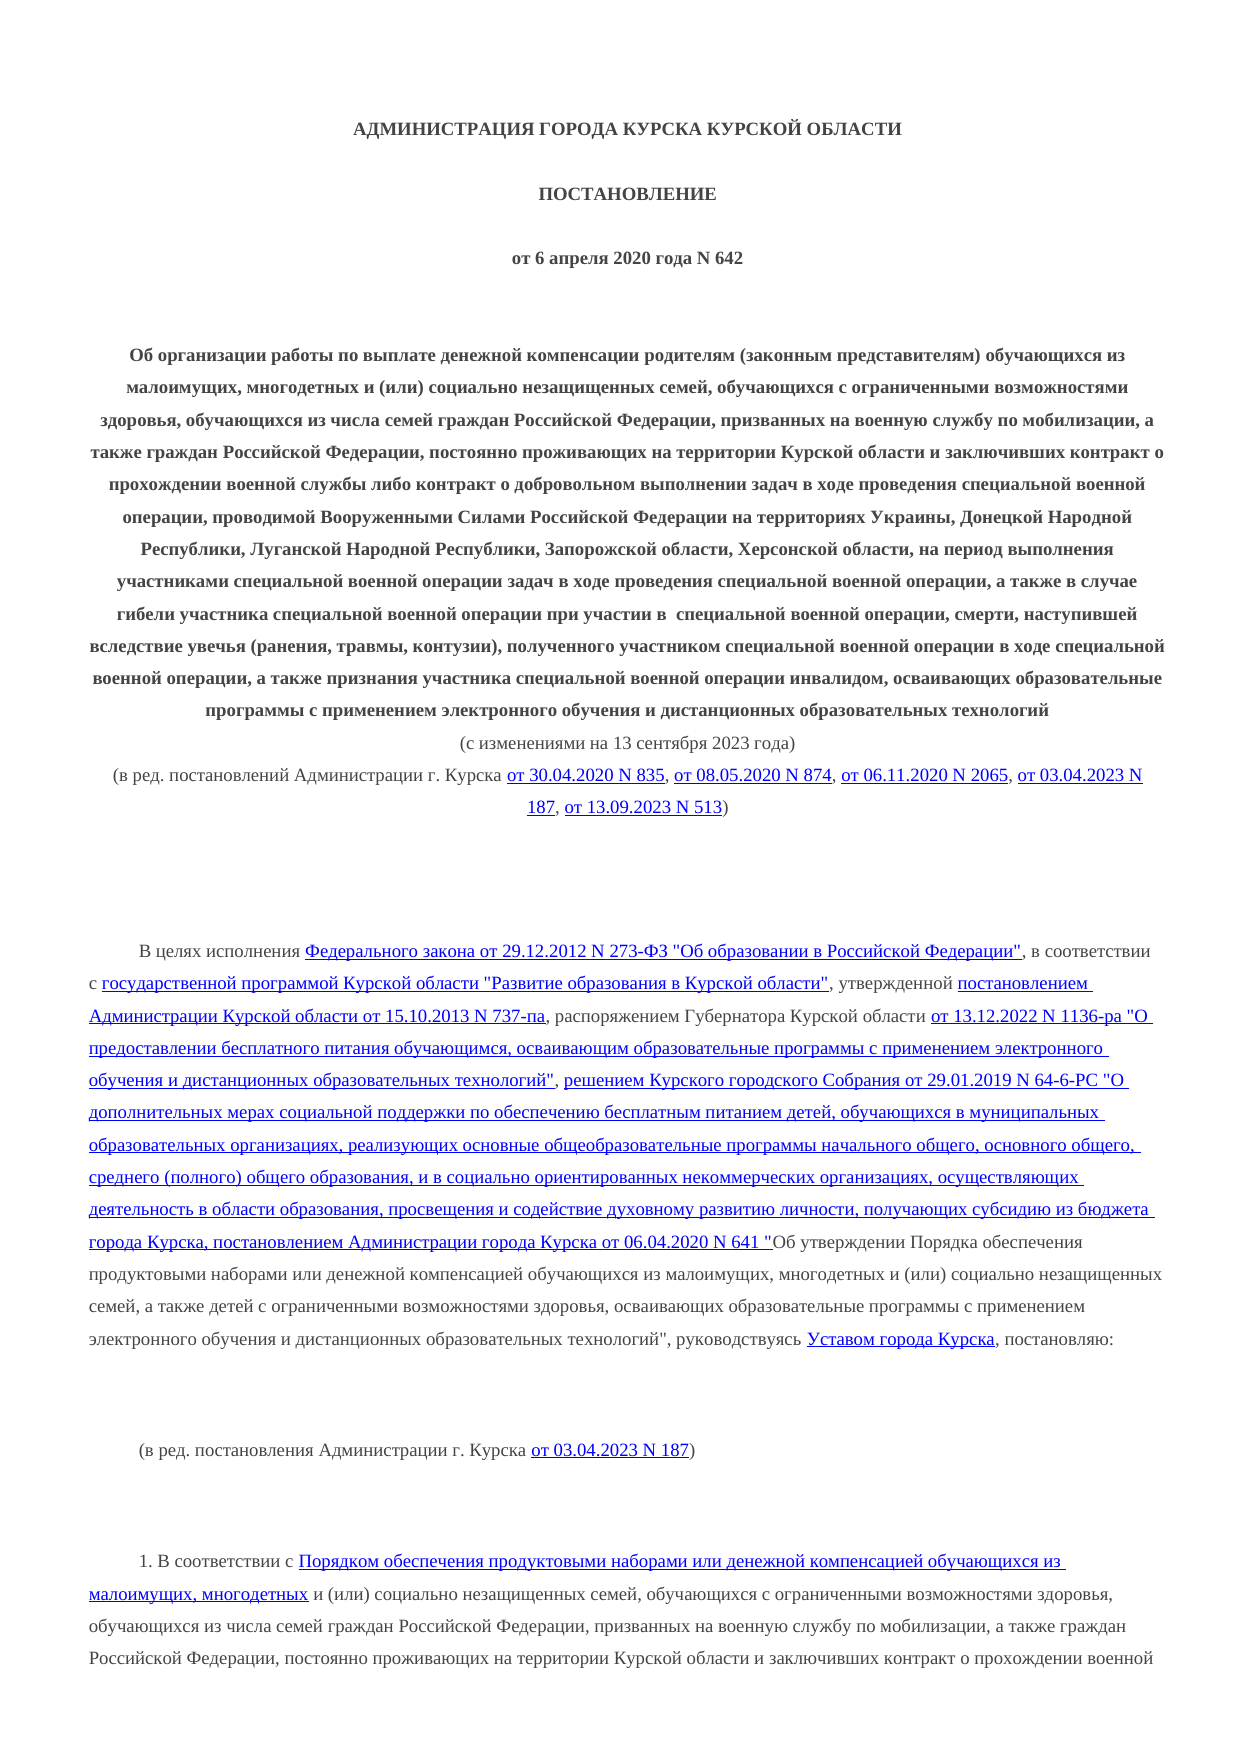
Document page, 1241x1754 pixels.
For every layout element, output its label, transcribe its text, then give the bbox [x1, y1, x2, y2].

text (в ред. постановлений Администрации г. Курска от 30.04.2020 N 835, от 08.05.2020 N 874, от 06.11.2020 N 2065, от 03.04.2023 N 187, от 13.09.2023 N 513) [88, 764, 1166, 818]
text В целях исполнения Федерального закона от 29.12.2012 N 273-ФЗ "Об образовании в Российской Федерации", в соответствии с государственной программой Курской области "Развитие образования в Курской области", утвержденной постановлением Администрации Курской области от 15.10.2013 N 737-па, распоряжением Губернатора Курской области от 13.12.2022 N 1136-ра "О предоставлении бесплатного питания обучающимся, осваивающим образовательные программы с применением электронного обучения и дистанционных образовательных технологий", решением Курского городского Собрания от 29.01.2019 N 64-6-РС "О дополнительных мерах социальной поддержки по обеспечению бесплатным питанием детей, обучающихся в муниципальных образовательных организациях, реализующих основные общеобразовательные программы начального общего, основного общего, среднего (полного) общего образования, и в социально ориентированных некоммерческих организациях, осуществляющих деятельность в области образования, просвещения и содействие духовному развитию личности, получающих субсидию из бюджета города Курска, постановлением Администрации города Курска от 06.04.2020 N 641 "Об утверждении Порядка обеспечения продуктовыми наборами или денежной компенсацией обучающихся из малоимущих, многодетных и (или) социально незащищенных семей, а также детей с ограниченными возможностями здоровья, осваивающих образовательные программы с применением электронного обучения и дистанционных образовательных технологий", руководствуясь Уставом города Курска, постановляю: [88, 940, 1166, 1392]
text АДМИНИСТРАЦИЯ ГОРОДА КУРСКА КУРСКОЙ ОБЛАСТИ ПОСТАНОВЛЕНИЕ от 6 апреля 2020 года N 642 Об организации работы по выплате денежной компенсации родителям (законным представителям) обучающихся из малоимущих, многодетных и (или) социально незащищенных семей, обучающихся с ограниченными возможностями здоровья, обучающихся из числа семей граждан Российской Федерации, призванных на военную службу по мобилизации, а также граждан Российской Федерации, постоянно проживающих на территории Курской области и заключивших контракт о прохождении военной службы либо контракт о добровольном выполнении задач в ходе проведения специальной военной операции, проводимой Вооруженными Силами Российской Федерации на территориях Украины, Донецкой Народной Республики, Луганской Народной Республики, Запорожской области, Херсонской области, на период выполнения участниками специальной военной операции задач в ходе проведения специальной военной операции, а также в случае гибели участника специальной военной операции при участии в специальной военной операции, смерти, наступившей вследствие увечья (ранения, травмы, контузии), полученного участником специальной военной операции в ходе специальной военной операции, а также признания участника специальной военной операции инвалидом, осваивающих образовательные программы с применением электронного обучения и дистанционных образовательных технологий [88, 118, 1166, 721]
text (с изменениями на 13 сентября 2023 года) [88, 732, 1166, 753]
text (в ред. постановления Администрации г. Курска от 03.04.2023 N 187) [88, 1439, 1166, 1503]
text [88, 1550, 1166, 1668]
